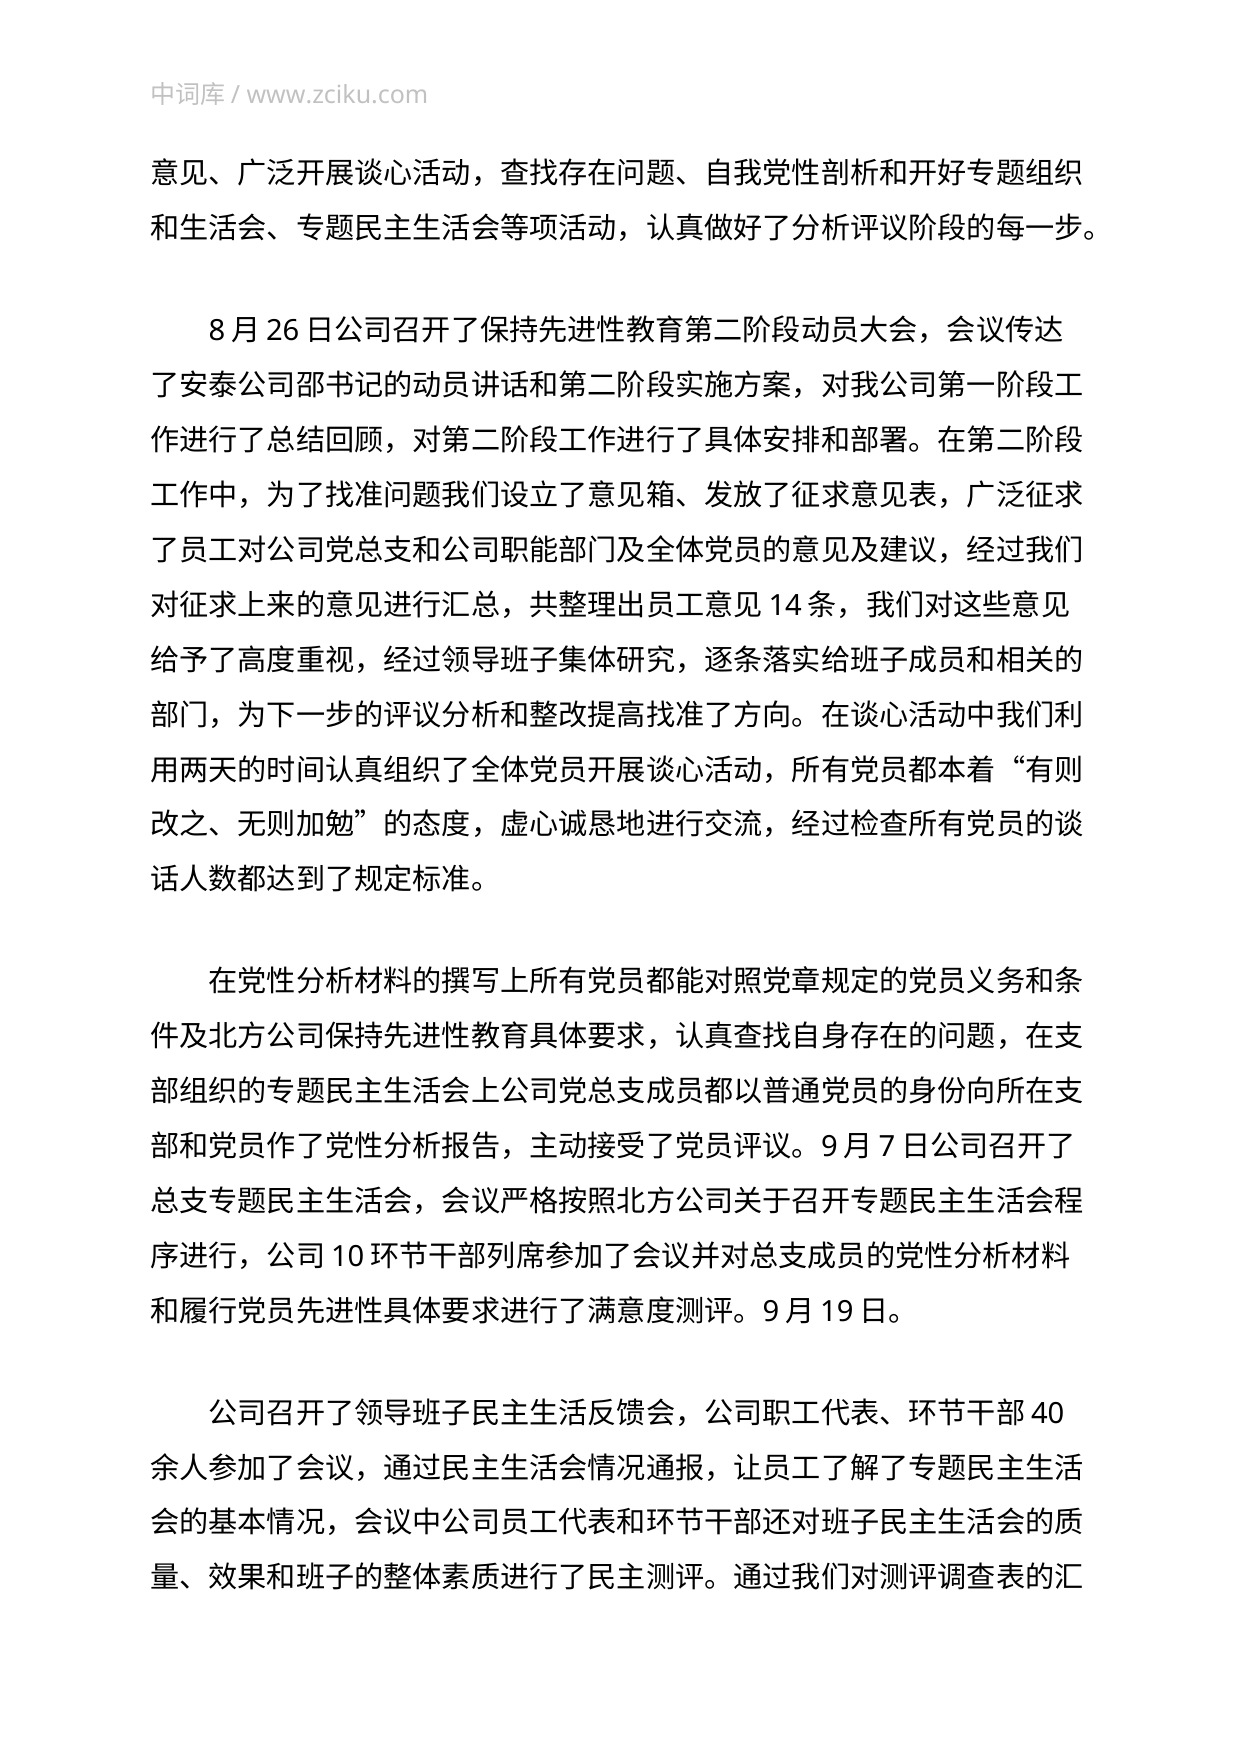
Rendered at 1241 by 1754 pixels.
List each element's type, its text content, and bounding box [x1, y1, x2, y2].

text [150, 1389, 1090, 1596]
text 8月26日公司召开了保持先进性教育第二阶段动员大会，会议传达了安泰公司邵书记的动员讲话和第二阶段实施方案，对我公司第一阶段工作进行了总结回顾，对第二阶段工作进行了具体安排和部署。在第二阶段工作中，为了找准问题我们设立了意见箱、发放了征求意见表，广泛征求了员工对公司党总支和公司职能部门及全体党员的意见及建议，经过我们对征求上来的意见进行汇总，共整理出员工意见14条，我们对这些意见给予了高度重视，经过领导班子集体研究，逐条落实给班子成员和相关的部门，为下一步的评议分析和整改提高找准了方向。在谈心活动中我们利用两天的时间认真组织了全体党员开展谈心活动，所有党员都本着“有则改之、无则加勉”的态度，虚心诚恳地进行交流，经过检查所有党员的谈话人数都达到了规定标准。 [150, 307, 1090, 898]
text 在党性分析材料的撰写上所有党员都能对照党章规定的党员义务和条件及北方公司保持先进性教育具体要求，认真查找自身存在的问题，在支部组织的专题民主生活会上公司党总支成员都以普通党员的身份向所在支部和党员作了党性分析报告，主动接受了党员评议。9月7日公司召开了总支专题民主生活会，会议严格按照北方公司关于召开专题民主生活会程序进行，公司10环节干部列席参加了会议并对总支成员的党性分析材料和履行党员先进性具体要求进行了满意度测评。9月19日。 [150, 958, 1090, 1329]
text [150, 150, 1090, 247]
